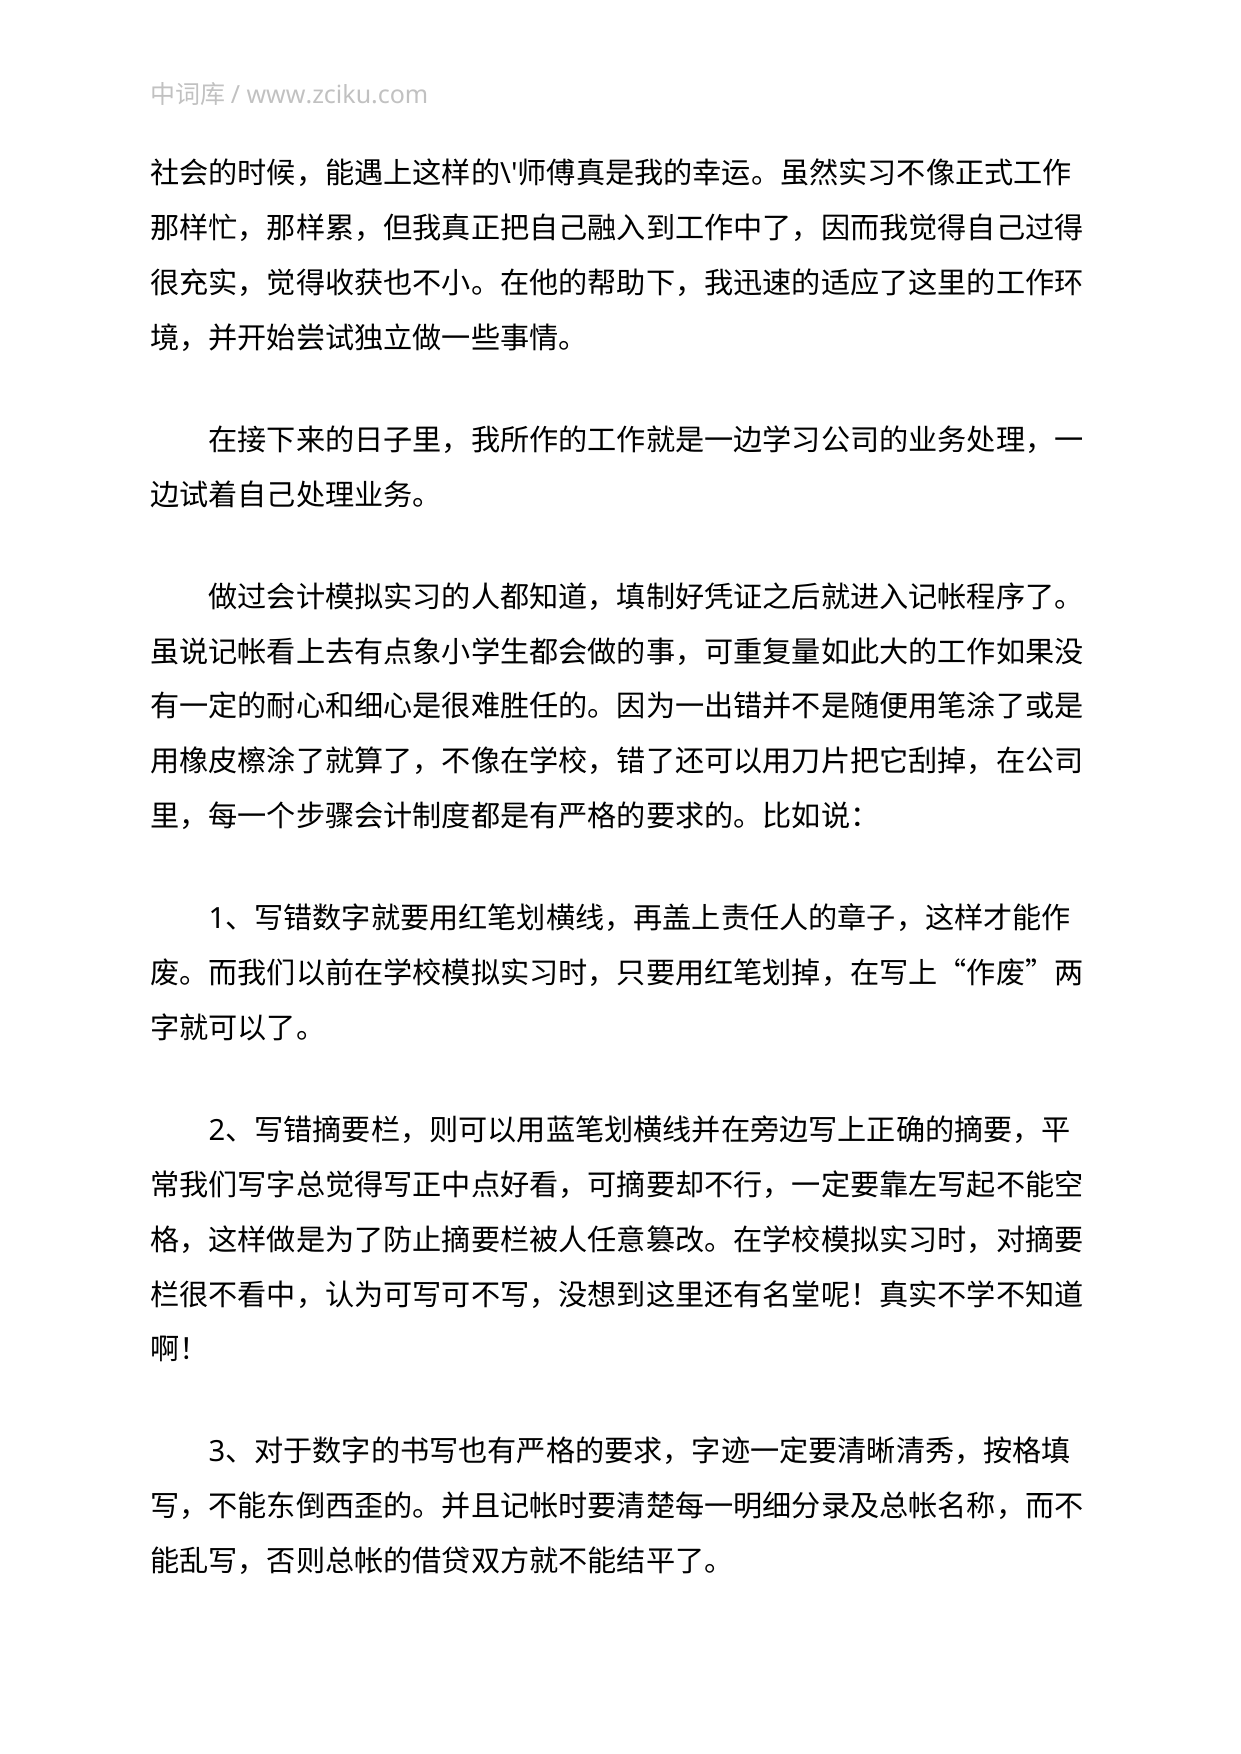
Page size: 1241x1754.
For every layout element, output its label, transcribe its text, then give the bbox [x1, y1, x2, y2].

text 在接下来的日子里，我所作的工作就是一边学习公司的业务处理，一边试着自己处理业务。 [150, 417, 1090, 514]
text 2、写错摘要栏，则可以用蓝笔划横线并在旁边写上正确的摘要，平常我们写字总觉得写正中点好看，可摘要却不行，一定要靠左写起不能空格，这样做是为了防止摘要栏被人任意篡改。在学校模拟实习时，对摘要栏很不看中，认为可写可不写，没想到这里还有名堂呢！真实不学不知道啊！ [150, 1106, 1090, 1368]
text 1、写错数字就要用红笔划横线，再盖上责任人的章子，这样才能作废。而我们以前在学校模拟实习时，只要用红笔划掉，在写上“作废”两字就可以了。 [150, 894, 1090, 1047]
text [150, 150, 1090, 357]
text 做过会计模拟实习的人都知道，填制好凭证之后就进入记帐程序了。虽说记帐看上去有点象小学生都会做的事，可重复量如此大的工作如果没有一定的耐心和细心是很难胜任的。因为一出错并不是随便用笔涂了或是用橡皮檫涂了就算了，不像在学校，错了还可以用刀片把它刮掉，在公司里，每一个步骤会计制度都是有严格的要求的。比如说： [150, 573, 1090, 835]
text 3、对于数字的书写也有严格的要求，字迹一定要清晰清秀，按格填写，不能东倒西歪的。并且记帐时要清楚每一明细分录及总帐名称，而不能乱写，否则总帐的借贷双方就不能结平了。 [150, 1428, 1090, 1580]
